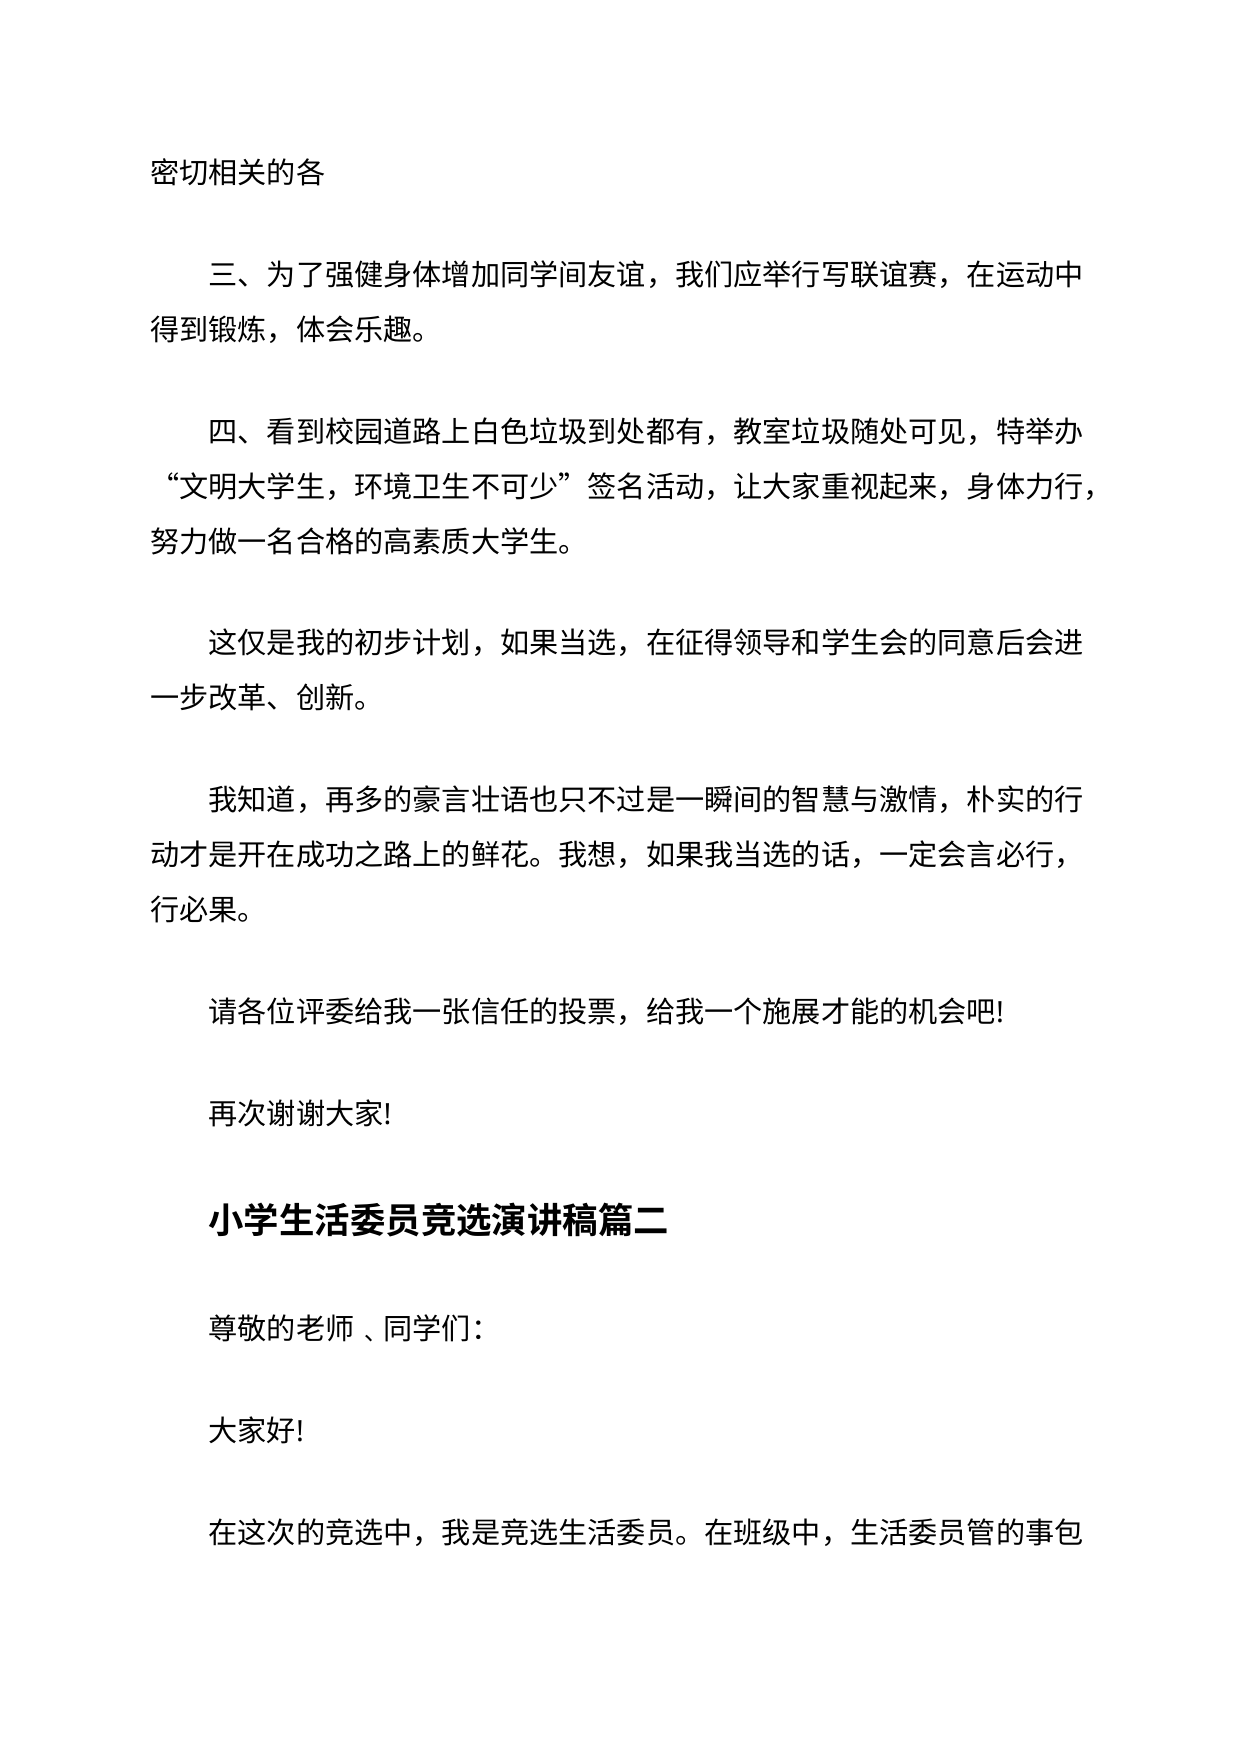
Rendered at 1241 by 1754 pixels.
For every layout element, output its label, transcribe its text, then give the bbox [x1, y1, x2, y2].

text 四、看到校园道路上白色垃圾到处都有，教室垃圾随处可见，特举办“文明大学生，环境卫生不可少”签名活动，让大家重视起来，身体力行，努力做一名合格的高素质大学生。 [150, 408, 1090, 561]
text 这仅是我的初步计划，如果当选，在征得领导和学生会的同意后会进一步改革、创新。 [150, 620, 1090, 717]
text 小学生活委员竞选演讲稿篇二 [150, 1192, 1090, 1243]
text 尊敬的老师﹑同学们： [150, 1306, 1090, 1348]
text 大家好! [150, 1407, 1090, 1450]
text 再次谢谢大家! [150, 1090, 1090, 1133]
text 我知道，再多的豪言壮语也只不过是一瞬间的智慧与激情，朴实的行动才是开在成功之路上的鲜花。我想，如果我当选的话，一定会言必行，行必果。 [150, 777, 1090, 929]
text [150, 1509, 1090, 1552]
text 请各位评委给我一张信任的投票，给我一个施展才能的机会吧! [150, 988, 1090, 1031]
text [150, 150, 1090, 192]
text 三、为了强健身体增加同学间友谊，我们应举行写联谊赛，在运动中得到锻炼，体会乐趣。 [150, 252, 1090, 349]
